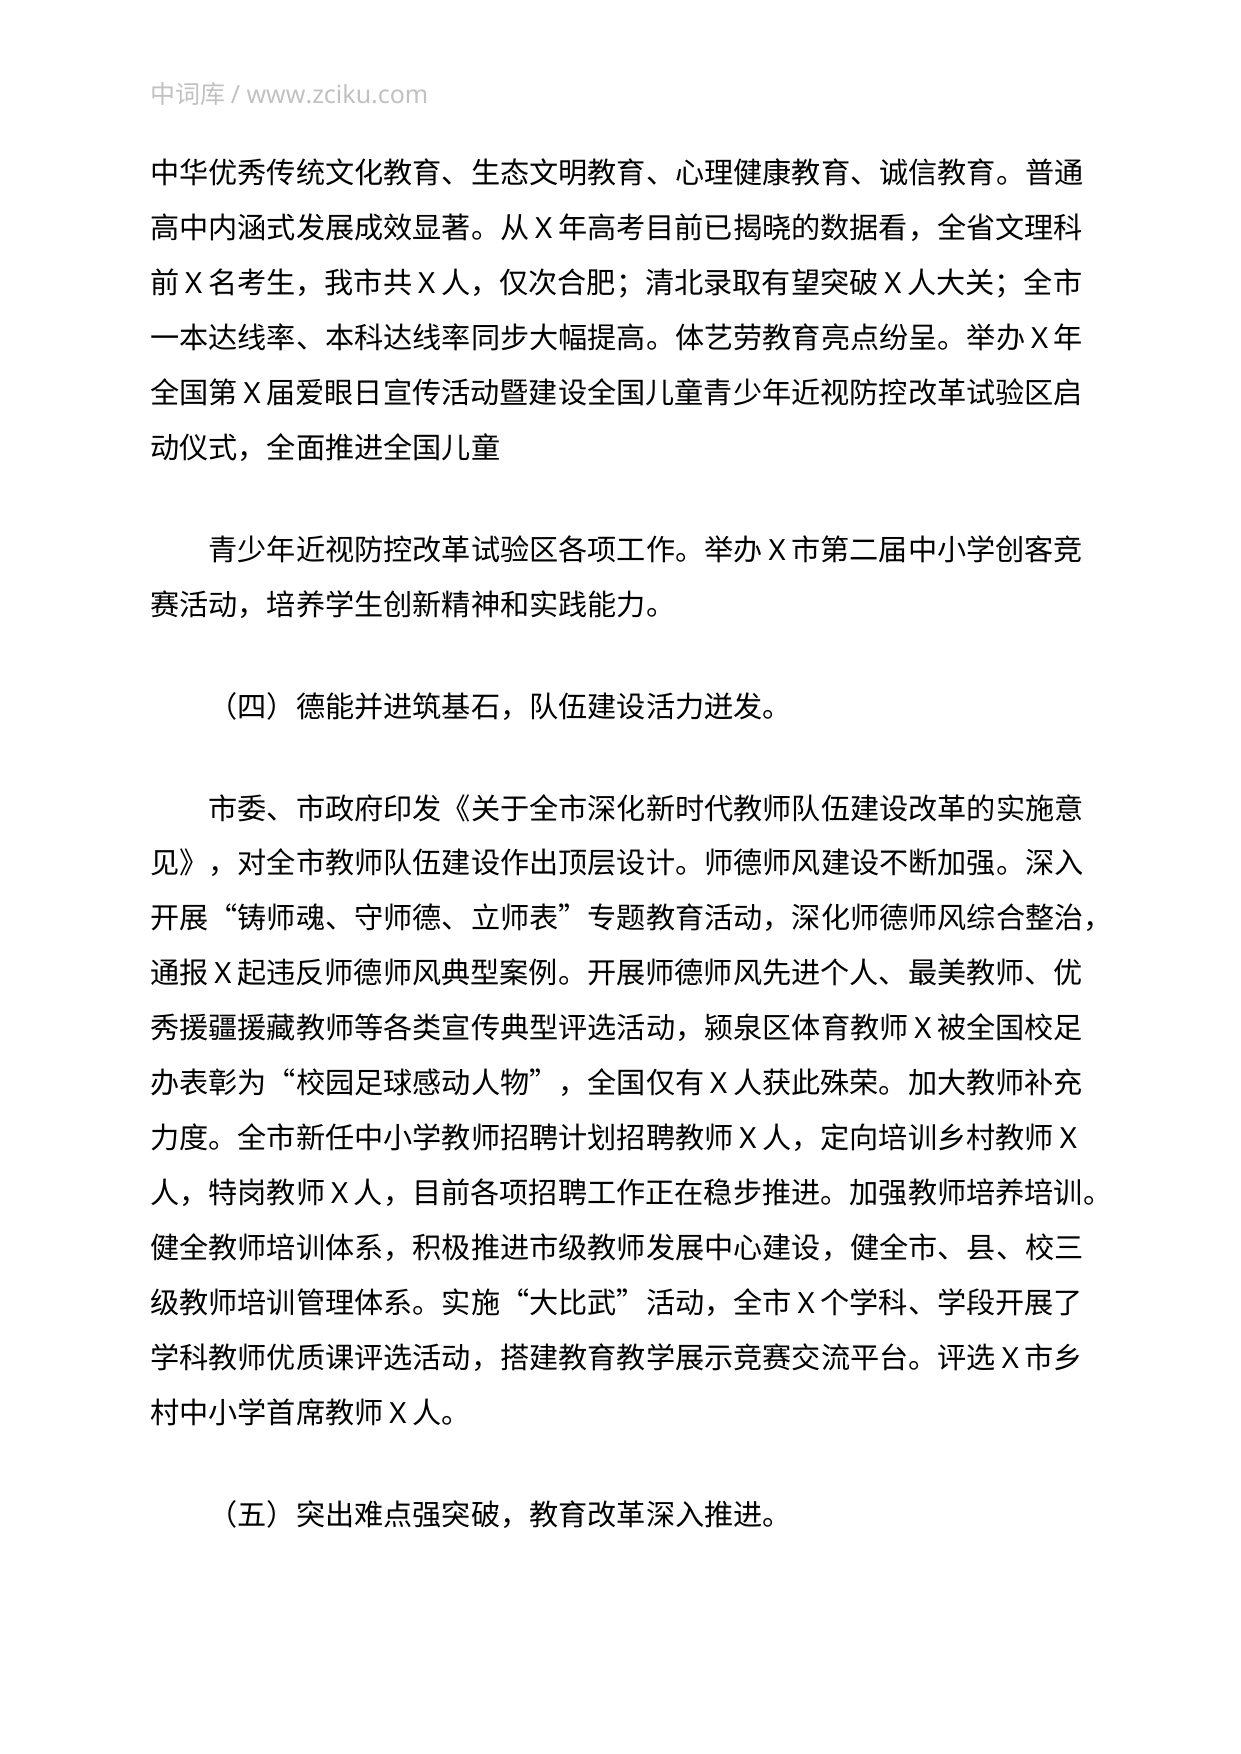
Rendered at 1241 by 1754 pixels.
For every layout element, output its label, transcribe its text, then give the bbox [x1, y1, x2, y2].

text 市委、市政府印发《关于全市深化新时代教师队伍建设改革的实施意见》，对全市教师队伍建设作出顶层设计。师德师风建设不断加强。深入开展“铸师魂、守师德、立师表”专题教育活动，深化师德师风综合整治，通报X起违反师德师风典型案例。开展师德师风先进个人、最美教师、优秀援疆援藏教师等各类宣传典型评选活动，颍泉区体育教师X被全国校足办表彰为“校园足球感动人物”，全国仅有X人获此殊荣。加大教师补充力度。全市新任中小学教师招聘计划招聘教师X人，定向培训乡村教师X人，特岗教师X人，目前各项招聘工作正在稳步推进。加强教师培养培训。健全教师培训体系，积极推进市级教师发展中心建设，健全市、县、校三级教师培训管理体系。实施“大比武”活动，全市X个学科、学段开展了学科教师优质课评选活动，搭建教育教学展示竞赛交流平台。评选X市乡村中小学首席教师X人。 [150, 785, 1090, 1432]
text 青少年近视防控改革试验区各项工作。举办X市第二届中小学创客竞赛活动，培养学生创新精神和实践能力。 [150, 527, 1090, 624]
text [150, 150, 1090, 467]
text （四）德能并进筑基石，队伍建设活力迸发。 [150, 683, 1090, 726]
text （五）突出难点强突破，教育改革深入推进。 [150, 1492, 1090, 1534]
